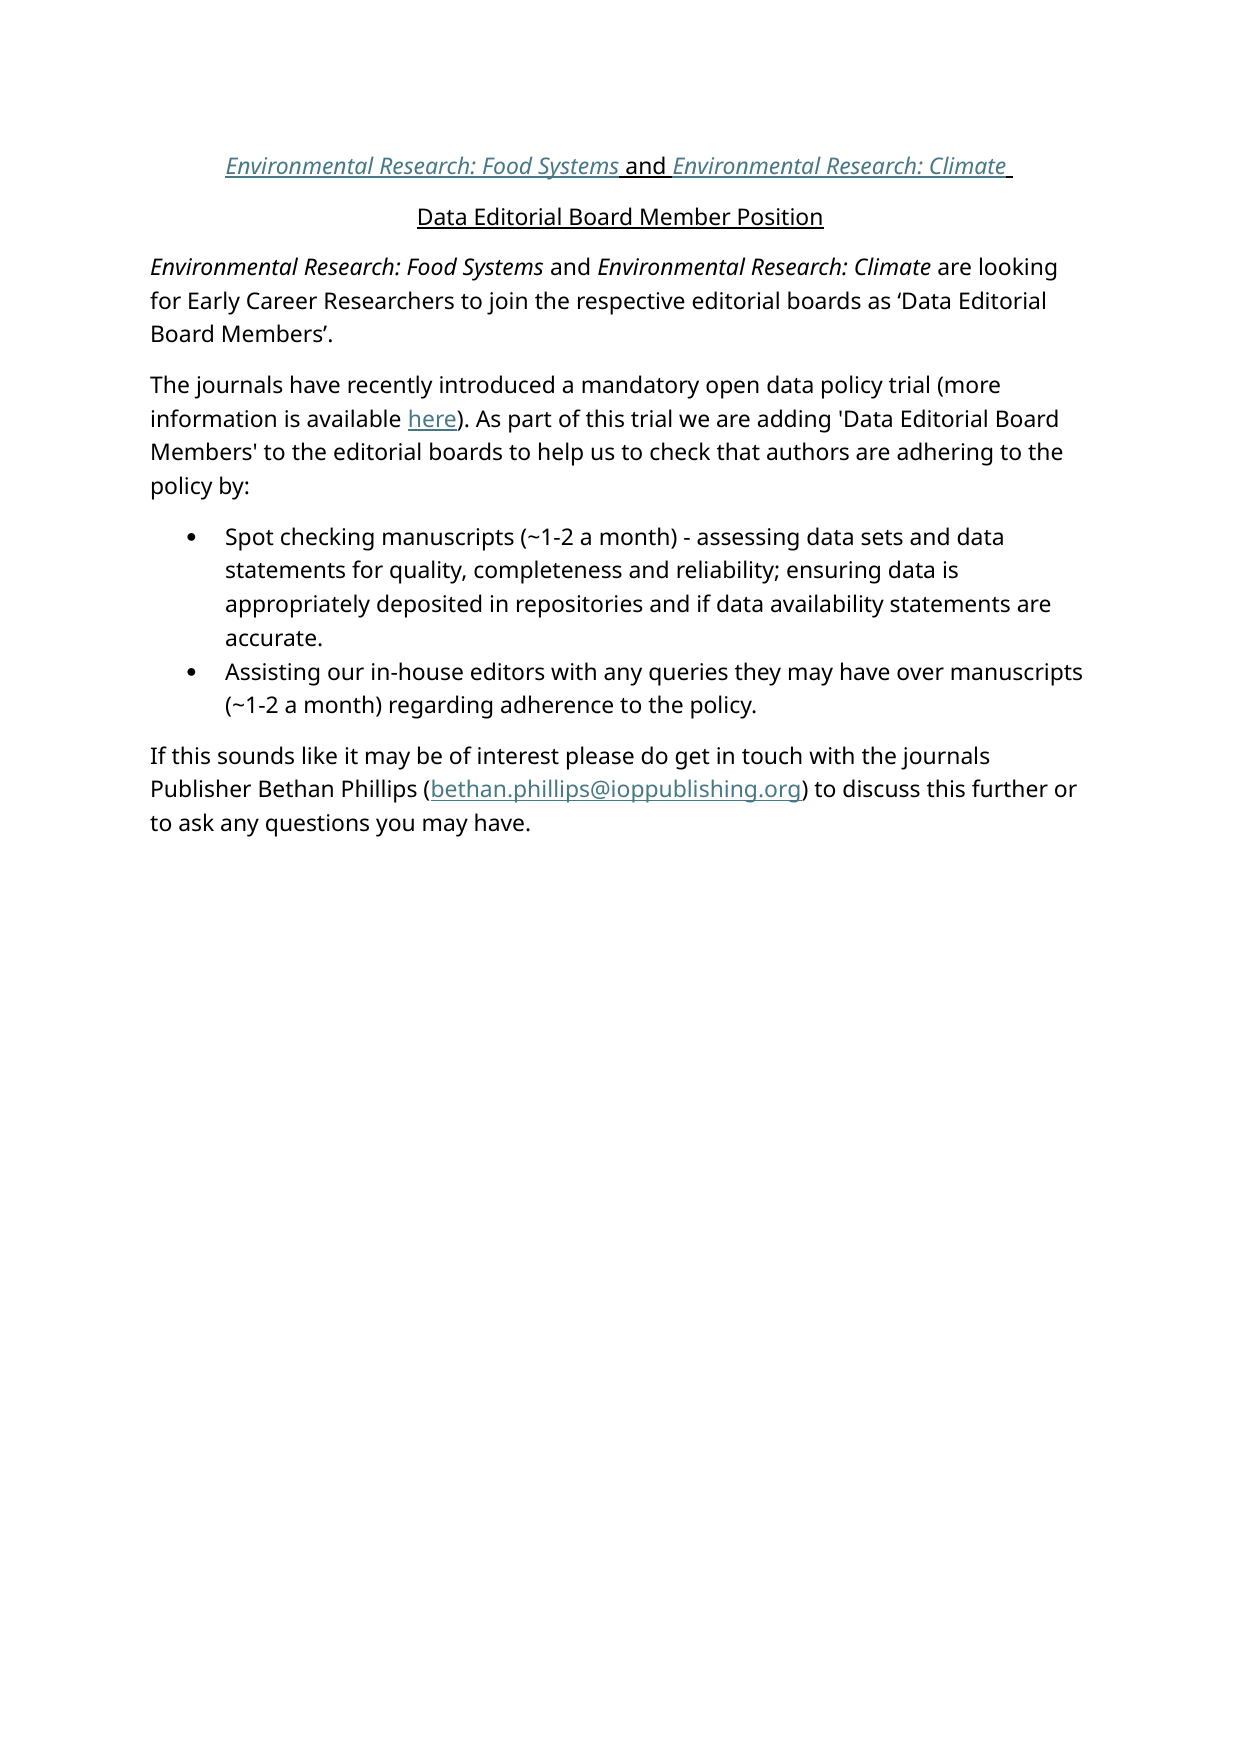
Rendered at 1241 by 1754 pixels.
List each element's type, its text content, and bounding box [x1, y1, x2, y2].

list Spot checking manuscripts (~1-2 a month) - assessing data sets and data statements for quality, completeness and reliability; ensuring data is appropriately deposited in repositories and if data availability statements are accurate.​ [187, 520, 1090, 653]
list Assisting our in-house editors with any queries they may have over manuscripts (~1-2 a month) regarding adherence to the policy.​ [187, 655, 1090, 720]
text If this sounds like it may be of interest please do get in touch with the journals Publisher Bethan Phillips (bethan.phillips@ioppublishing.org) to discuss this further or to ask any questions you may have. [150, 739, 1090, 838]
text The journals have recently introduced a mandatory open data policy trial (more information is available here). As part of this trial we are adding 'Data Editorial Board Members' to the editorial boards to help us to check that authors are adhering to the policy by:​ [150, 369, 1090, 501]
text Environmental Research: Food Systems and Environmental Research: Climate are looking for Early Career Researchers to join the respective editorial boards as ‘Data Editorial Board Members’. [150, 251, 1090, 349]
text Data Editorial Board Member Position [150, 200, 1090, 232]
text Environmental Research: Food Systems and Environmental Research: Climate [150, 150, 1090, 181]
